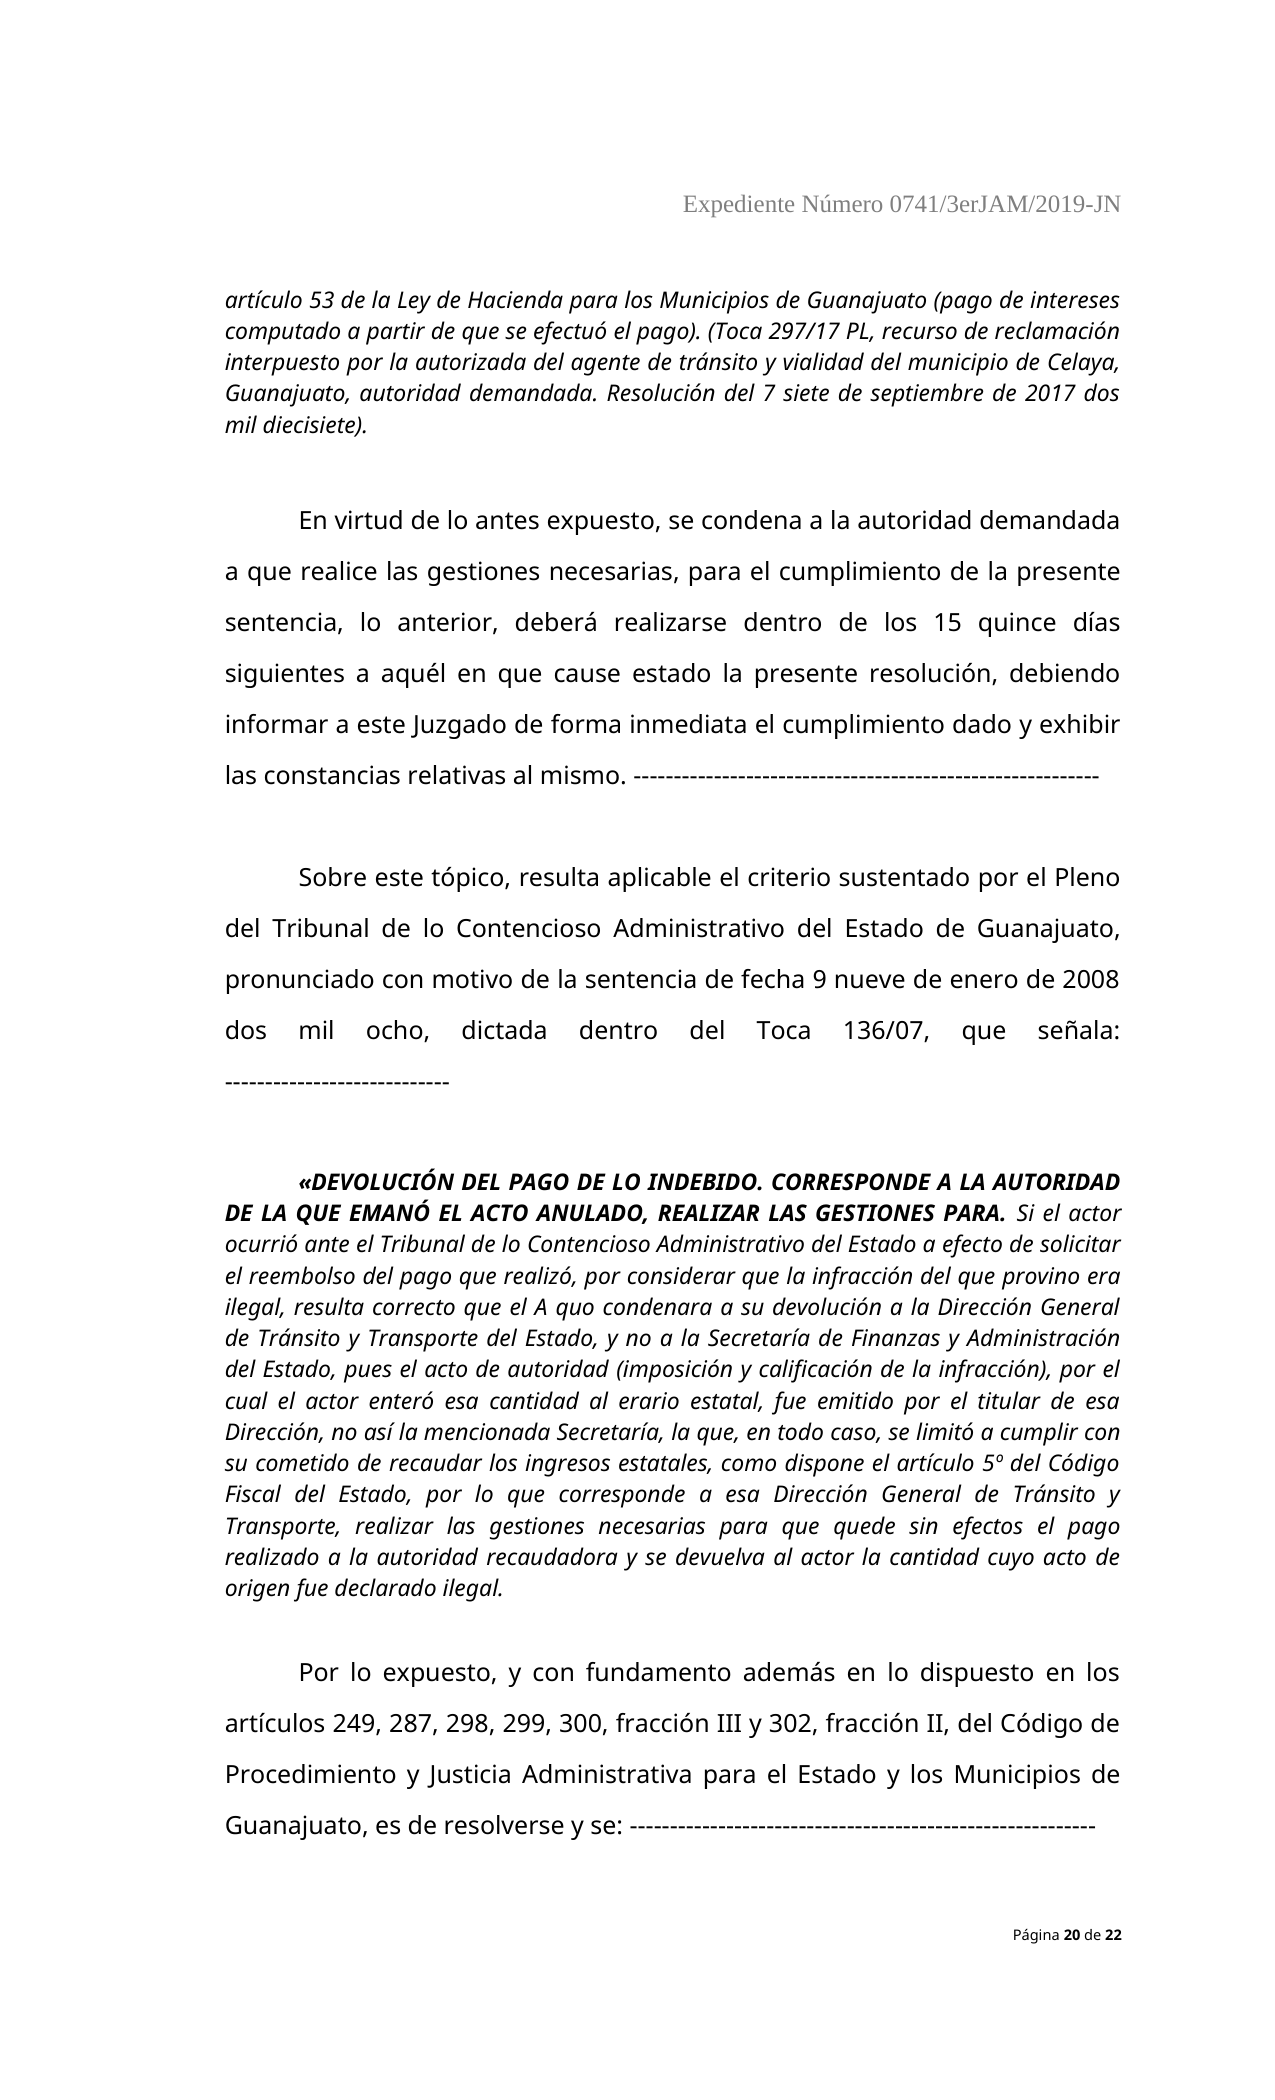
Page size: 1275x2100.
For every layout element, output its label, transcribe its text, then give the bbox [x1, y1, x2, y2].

text «DEVOLUCIÓN DEL PAGO DE LO INDEBIDO. CORRESPONDE A LA AUTORIDAD DE LA QUE EMANÓ EL ACTO ANULADO, REALIZAR LAS GESTIONES PARA. Si el actor ocurrió ante el Tribunal de lo Contencioso Administrativo del Estado a efecto de solicitar el reembolso del pago que realizó, por considerar que la infracción del que provino era ilegal, resulta correcto que el A quo condenara a su devolución a la Dirección General de Tránsito y Transporte del Estado, y no a la Secretaría de Finanzas y Administración del Estado, pues el acto de autoridad (imposición y calificación de la infracción), por el cual el actor enteró esa cantidad al erario estatal, fue emitido por el titular de esa Dirección, no así la mencionada Secretaría, la que, en todo caso, se limitó a cumplir con su cometido de recaudar los ingresos estatales, como dispone el artículo 5º del Código Fiscal del Estado, por lo que corresponde a esa Dirección General de Tránsito y Transporte, realizar las gestiones necesarias para que quede sin efectos el pago realizado a la autoridad recaudadora y se devuelva al actor la cantidad cuyo acto de origen fue declarado ilegal. [224, 1166, 1121, 1603]
text En virtud de lo antes expuesto, se condena a la autoridad demandada a que realice las gestiones necesarias, para el cumplimiento de la presente sentencia, lo anterior, deberá realizarse dentro de los 15 quince días siguientes a aquél en que cause estado la presente resolución, debiendo informar a este Juzgado de forma inmediata el cumplimiento dado y exhibir las constancias relativas al mismo. ---------------------------------------------------------- [224, 502, 1121, 792]
text Sobre este tópico, resulta aplicable el criterio sustentado por el Pleno del Tribunal de lo Contencioso Administrativo del Estado de Guanajuato, pronunciado con motivo de la sentencia de fecha 9 nueve de enero de 2008 dos mil ocho, dictada dentro del Toca 136/07, que señala: ---------------------------- [224, 859, 1121, 1098]
text Por lo expuesto, y con fundamento además en lo dispuesto en los artículos 249, 287, 298, 299, 300, fracción III y 302, fracción II, del Código de Procedimiento y Justicia Administrativa para el Estado y los Municipios de Guanajuato, es de resolverse y se: ---------------------------------------------------------- [224, 1654, 1121, 1842]
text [224, 283, 1121, 440]
